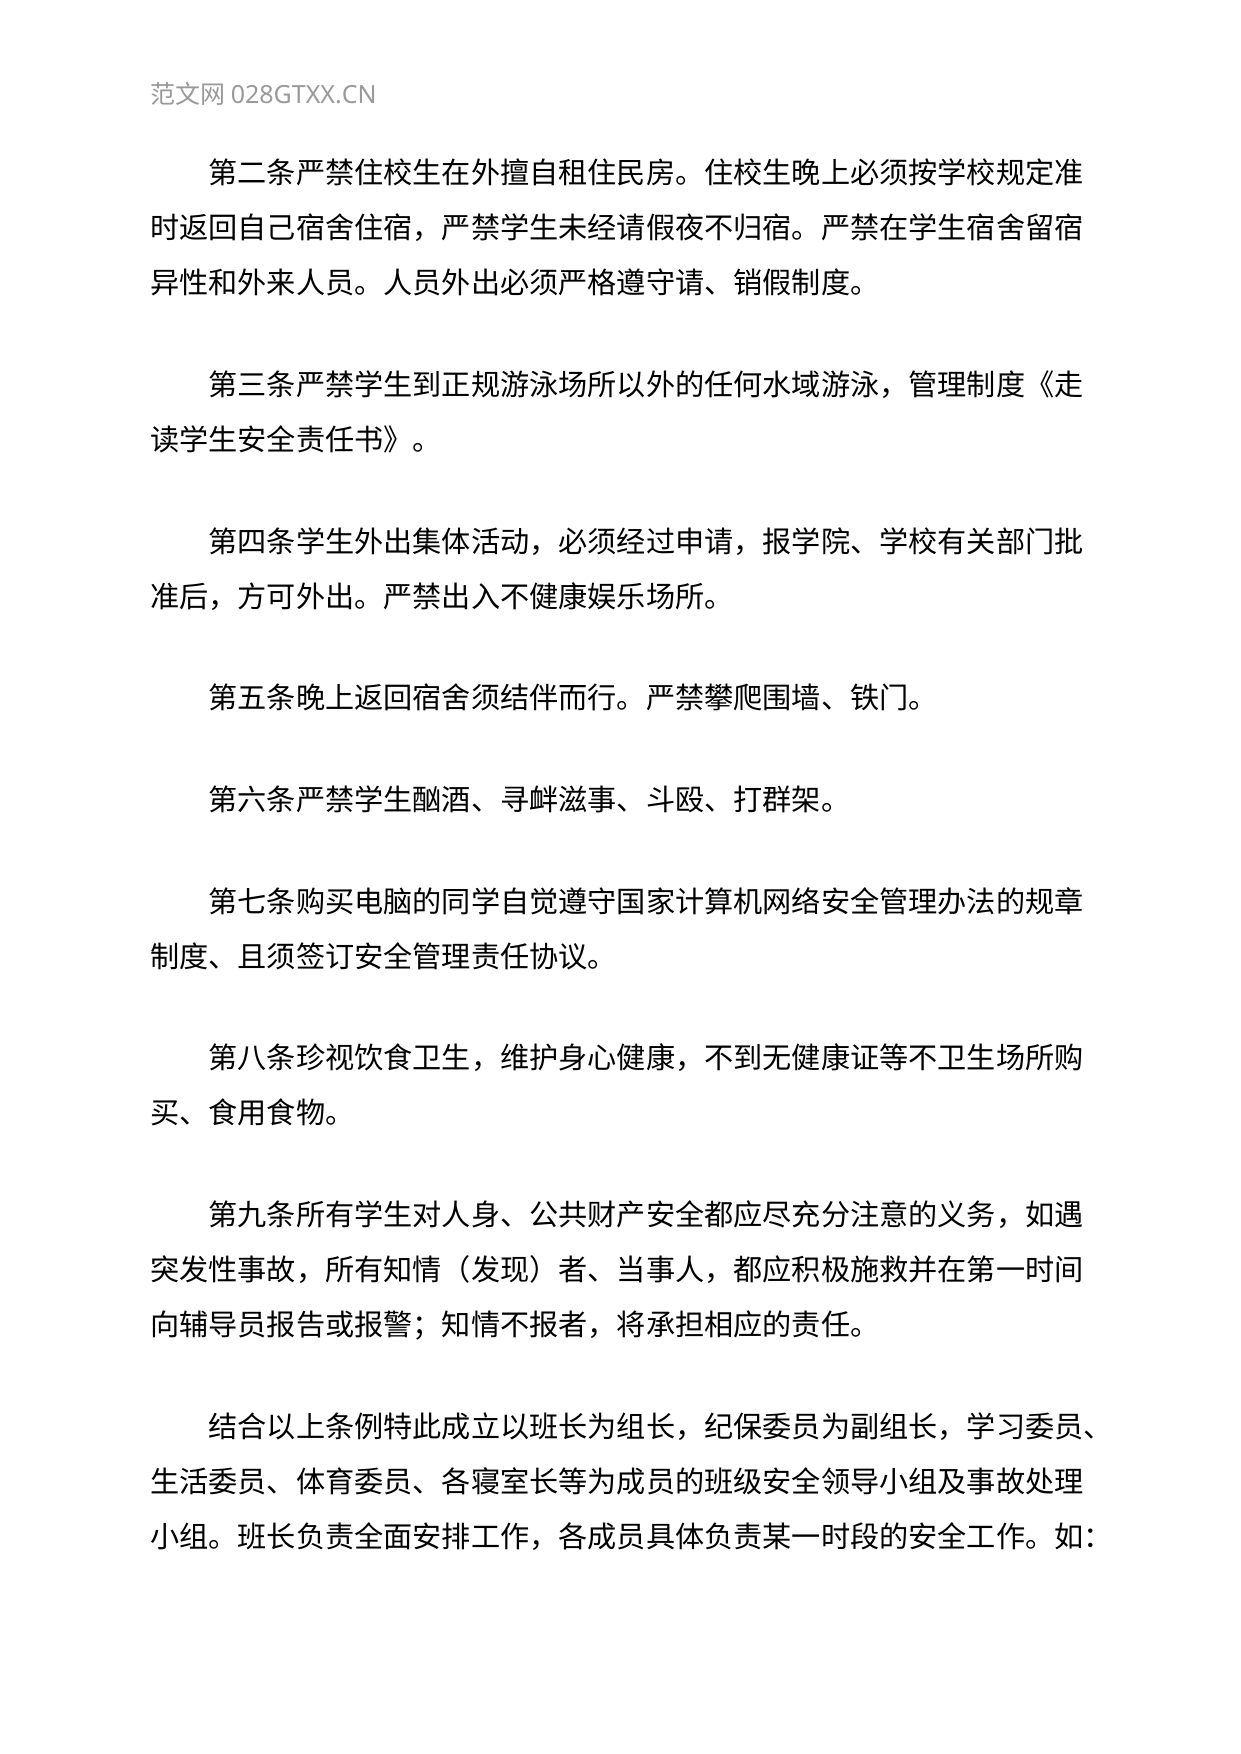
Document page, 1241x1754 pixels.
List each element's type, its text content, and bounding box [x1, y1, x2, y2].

text 第二条严禁住校生在外擅自租住民房。住校生晚上必须按学校规定准时返回自己宿舍住宿，严禁学生未经请假夜不归宿。严禁在学生宿舍留宿异性和外来人员。人员外出必须严格遵守请、销假制度。 [150, 150, 1090, 302]
text 第四条学生外出集体活动，必须经过申请，报学院、学校有关部门批准后，方可外出。严禁出入不健康娱乐场所。 [150, 518, 1090, 615]
text 第七条购买电脑的同学自觉遵守国家计算机网络安全管理办法的规章制度、且须签订安全管理责任协议。 [150, 878, 1090, 976]
text 第八条珍视饮食卫生，维护身心健康，不到无健康证等不卫生场所购买、食用食物。 [150, 1035, 1090, 1132]
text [150, 1403, 1090, 1555]
text 第三条严禁学生到正规游泳场所以外的任何水域游泳，管理制度《走读学生安全责任书》。 [150, 362, 1090, 459]
text 第六条严禁学生酗酒、寻衅滋事、斗殴、打群架。 [150, 777, 1090, 819]
text 第五条晚上返回宿舍须结伴而行。严禁攀爬围墙、铁门。 [150, 675, 1090, 717]
text 第九条所有学生对人身、公共财产安全都应尽充分注意的义务，如遇突发性事故，所有知情（发现）者、当事人，都应积极施救并在第一时间向辅导员报告或报警；知情不报者，将承担相应的责任。 [150, 1192, 1090, 1344]
